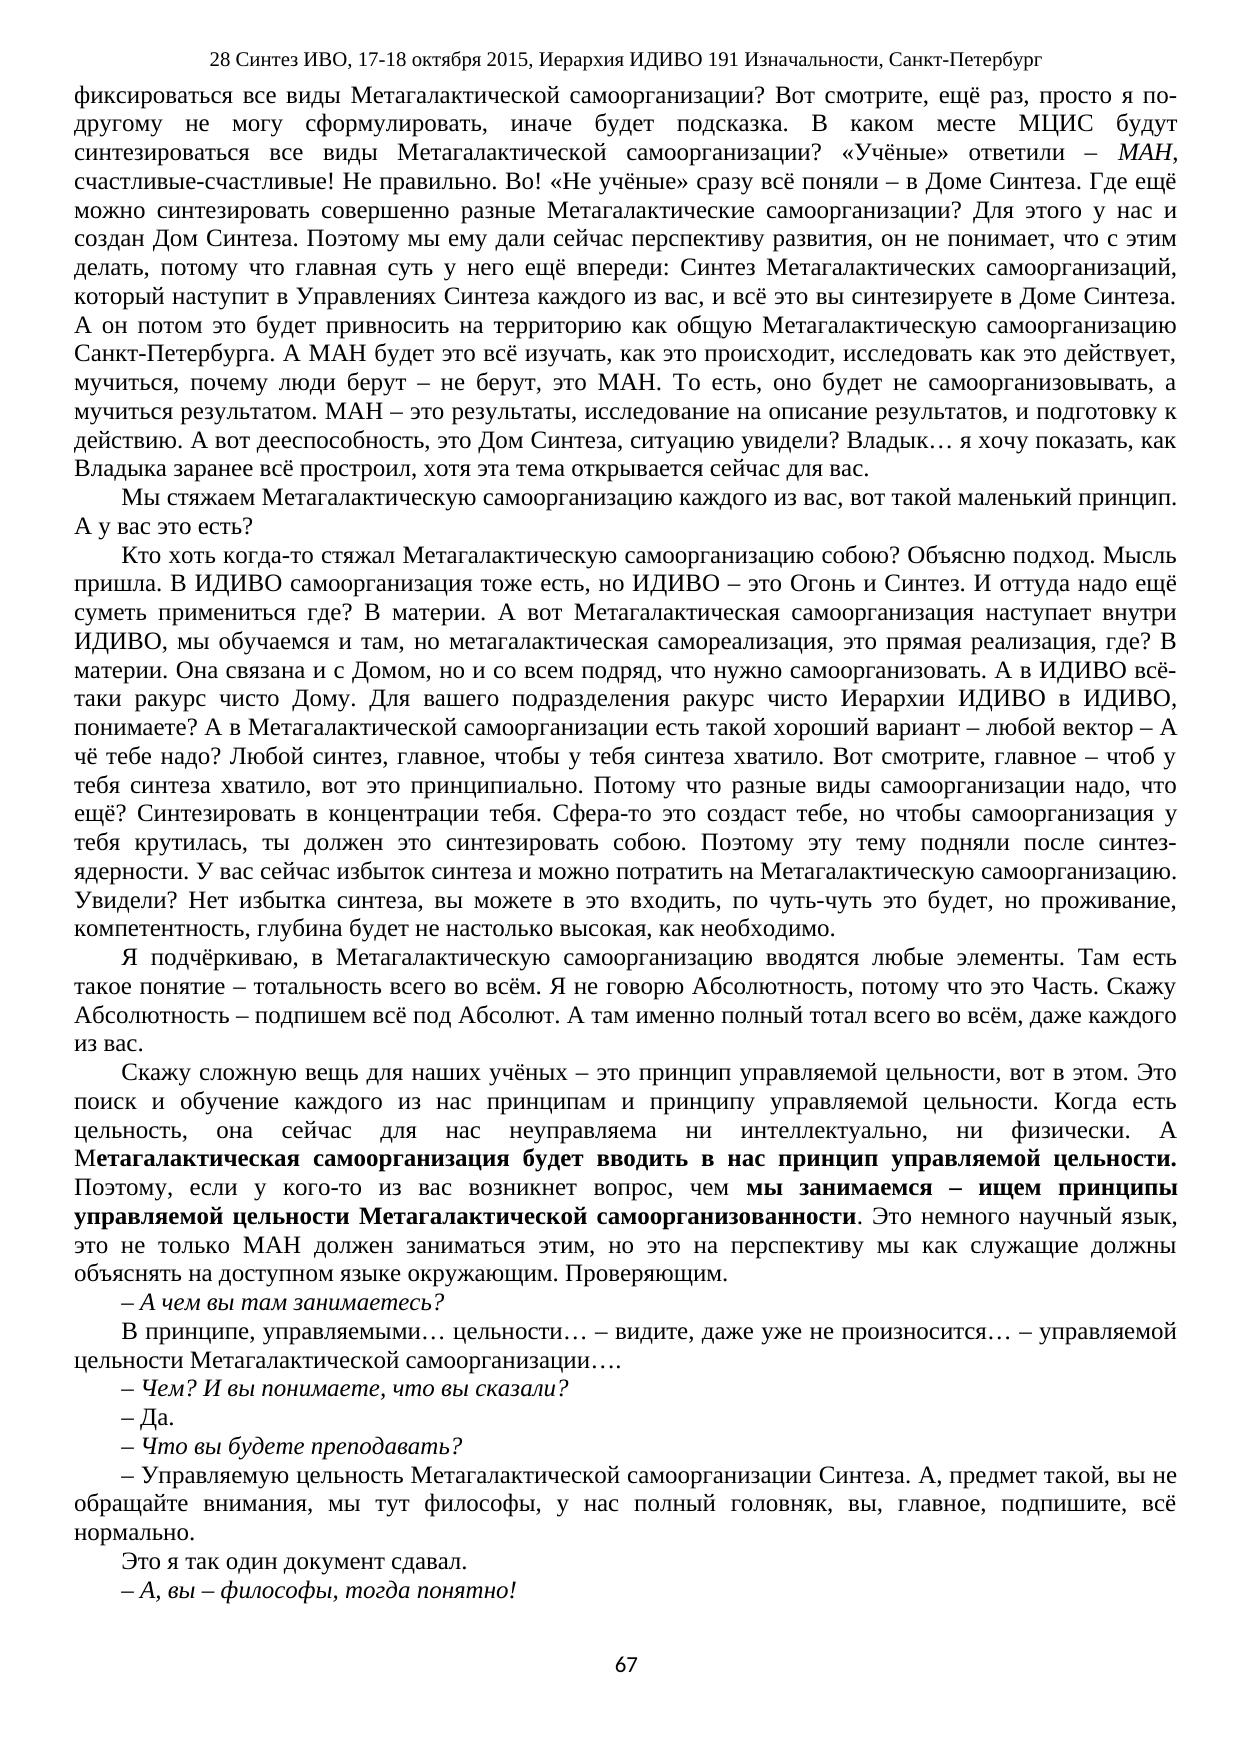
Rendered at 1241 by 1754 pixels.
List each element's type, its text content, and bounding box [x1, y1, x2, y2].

text – А, вы – философы, тогда понятно! [74, 1575, 1178, 1603]
text – Да. [74, 1402, 1178, 1431]
text – Что вы будете преподавать? [74, 1431, 1178, 1460]
text – Управляемую цельность Метагалактической самоорганизации Синтеза. А, предмет такой, вы не обращайте внимания, мы тут философы, у нас полный головняк, вы, главное, подпишите, всё нормально. [74, 1460, 1178, 1546]
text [74, 80, 1178, 482]
text Я подчёркиваю, в Метагалактическую самоорганизацию вводятся любые элементы. Там есть такое понятие – тотальность всего во всём. Я не говорю Абсолютность, потому что это Часть. Скажу Абсолютность – подпишем всё под Абсолют. А там именно полный тотал всего во всём, даже каждого из вас. [74, 942, 1178, 1057]
text – А чем вы там занимаетесь? [74, 1287, 1178, 1316]
text Мы стяжаем Метагалактическую самоорганизацию каждого из вас, вот такой маленький принцип. А у вас это есть? [74, 482, 1178, 540]
text Кто хоть когда-то стяжал Метагалактическую самоорганизацию собою? Объясню подход. Мысль пришла. В ИДИВО самоорганизация тоже есть, но ИДИВО – это Огонь и Синтез. И оттуда надо ещё суметь примениться где? В материи. А вот Метагалактическая самоорганизация наступает внутри ИДИВО, мы обучаемся и там, но метагалактическая самореализация, это прямая реализация, где? В материи. Она связана и с Домом, но и со всем подряд, что нужно самоорганизовать. А в ИДИВО всё-таки ракурс чисто Дому. Для вашего подразделения ракурс чисто Иерархии ИДИВО в ИДИВО, понимаете? А в Метагалактической самоорганизации есть такой хороший вариант – любой вектор – А чё тебе надо? Любой синтез, главное, чтобы у тебя синтеза хватило. Вот смотрите, главное – чтоб у тебя синтеза хватило, вот это принципиально. Потому что разные виды самоорганизации надо, что ещё? Синтезировать в концентрации тебя. Сфера-то это создаст тебе, но чтобы самоорганизация у тебя крутилась, ты должен это синтезировать собою. Поэтому эту тему подняли после синтез-ядерности. У вас сейчас избыток синтеза и можно потратить на Метагалактическую самоорганизацию. Увидели? Нет избытка синтеза, вы можете в это входить, по чуть-чуть это будет, но проживание, компетентность, глубина будет не настолько высокая, как необходимо. [74, 540, 1178, 942]
text В принципе, управляемыми… цельности… – видите, даже уже не произносится… – управляемой цельности Метагалактической самоорганизации…. [74, 1316, 1178, 1373]
text – Чем? И вы понимаете, что вы сказали? [74, 1373, 1178, 1402]
text Это я так один документ сдавал. [74, 1546, 1178, 1575]
text Скажу сложную вещь для наших учёных – это принцип управляемой цельности, вот в этом. Это поиск и обучение каждого из нас принципам и принципу управляемой цельности. Когда есть цельность, она сейчас для нас неуправляема ни интеллектуально, ни физически. А Метагалактическая самоорганизация будет вводить в нас принцип управляемой цельности. Поэтому, если у кого-то из вас возникнет вопрос, чем мы занимаемся – ищем принципы управляемой цельности Метагалактической самоорганизованности. Это немного научный язык, это не только МАН должен заниматься этим, но это на перспективу мы как служащие должны объяснять на доступном языке окружающим. Проверяющим. [74, 1057, 1178, 1287]
